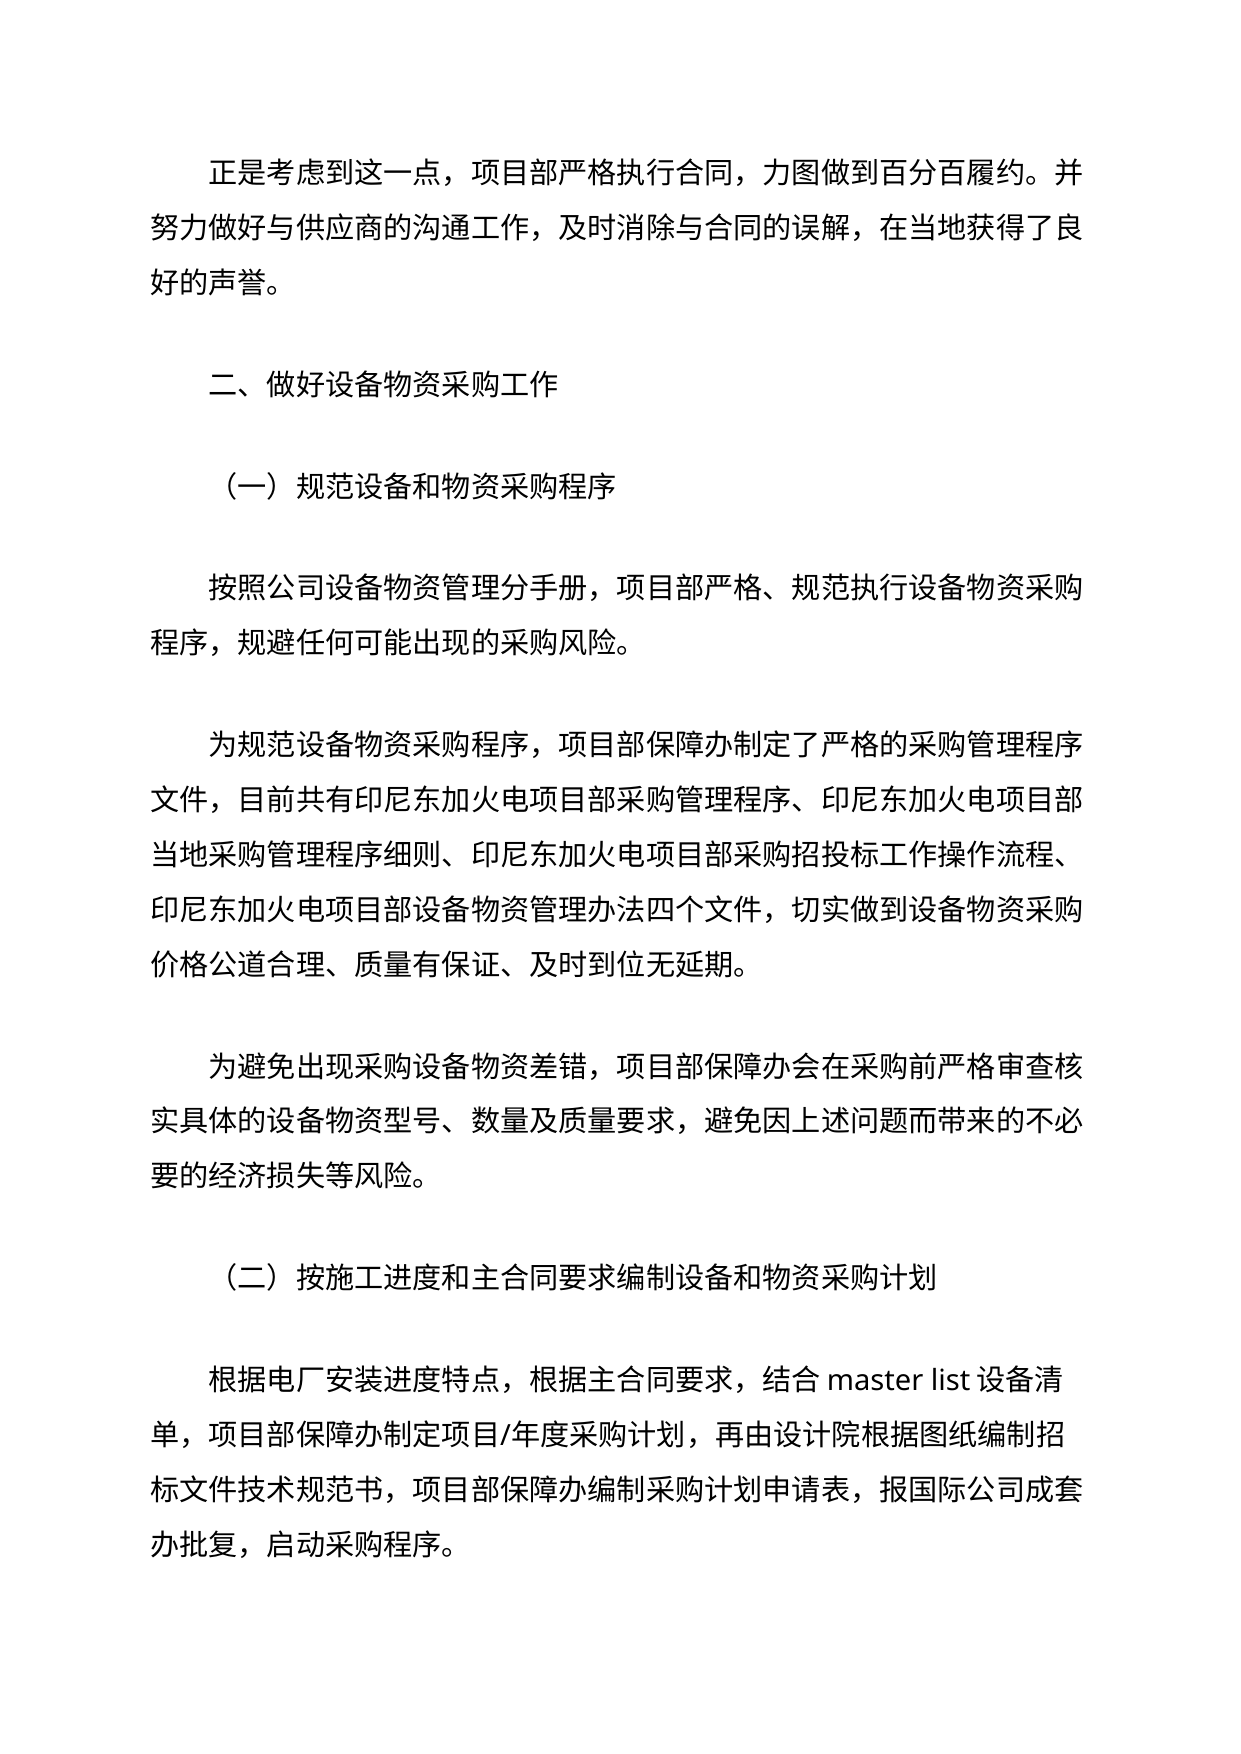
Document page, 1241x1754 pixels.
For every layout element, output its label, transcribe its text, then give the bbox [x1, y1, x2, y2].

text 为避免出现采购设备物资差错，项目部保障办会在采购前严格审查核实具体的设备物资型号、数量及质量要求，避免因上述问题而带来的不必要的经济损失等风险。 [150, 1043, 1090, 1195]
text （二）按施工进度和主合同要求编制设备和物资采购计划 [150, 1255, 1090, 1297]
text 按照公司设备物资管理分手册，项目部严格、规范执行设备物资采购程序，规避任何可能出现的采购风险。 [150, 565, 1090, 662]
text 根据电厂安装进度特点，根据主合同要求，结合master list设备清单，项目部保障办制定项目/年度采购计划，再由设计院根据图纸编制招标文件技术规范书，项目部保障办编制采购计划申请表，报国际公司成套办批复，启动采购程序。 [150, 1356, 1090, 1564]
text （一）规范设备和物资采购程序 [150, 463, 1090, 506]
text 正是考虑到这一点，项目部严格执行合同，力图做到百分百履约。并努力做好与供应商的沟通工作，及时消除与合同的误解，在当地获得了良好的声誉。 [150, 150, 1090, 302]
text 为规范设备物资采购程序，项目部保障办制定了严格的采购管理程序文件，目前共有印尼东加火电项目部采购管理程序、印尼东加火电项目部当地采购管理程序细则、印尼东加火电项目部采购招投标工作操作流程、印尼东加火电项目部设备物资管理办法四个文件，切实做到设备物资采购价格公道合理、质量有保证、及时到位无延期。 [150, 722, 1090, 984]
text 二、做好设备物资采购工作 [150, 362, 1090, 404]
